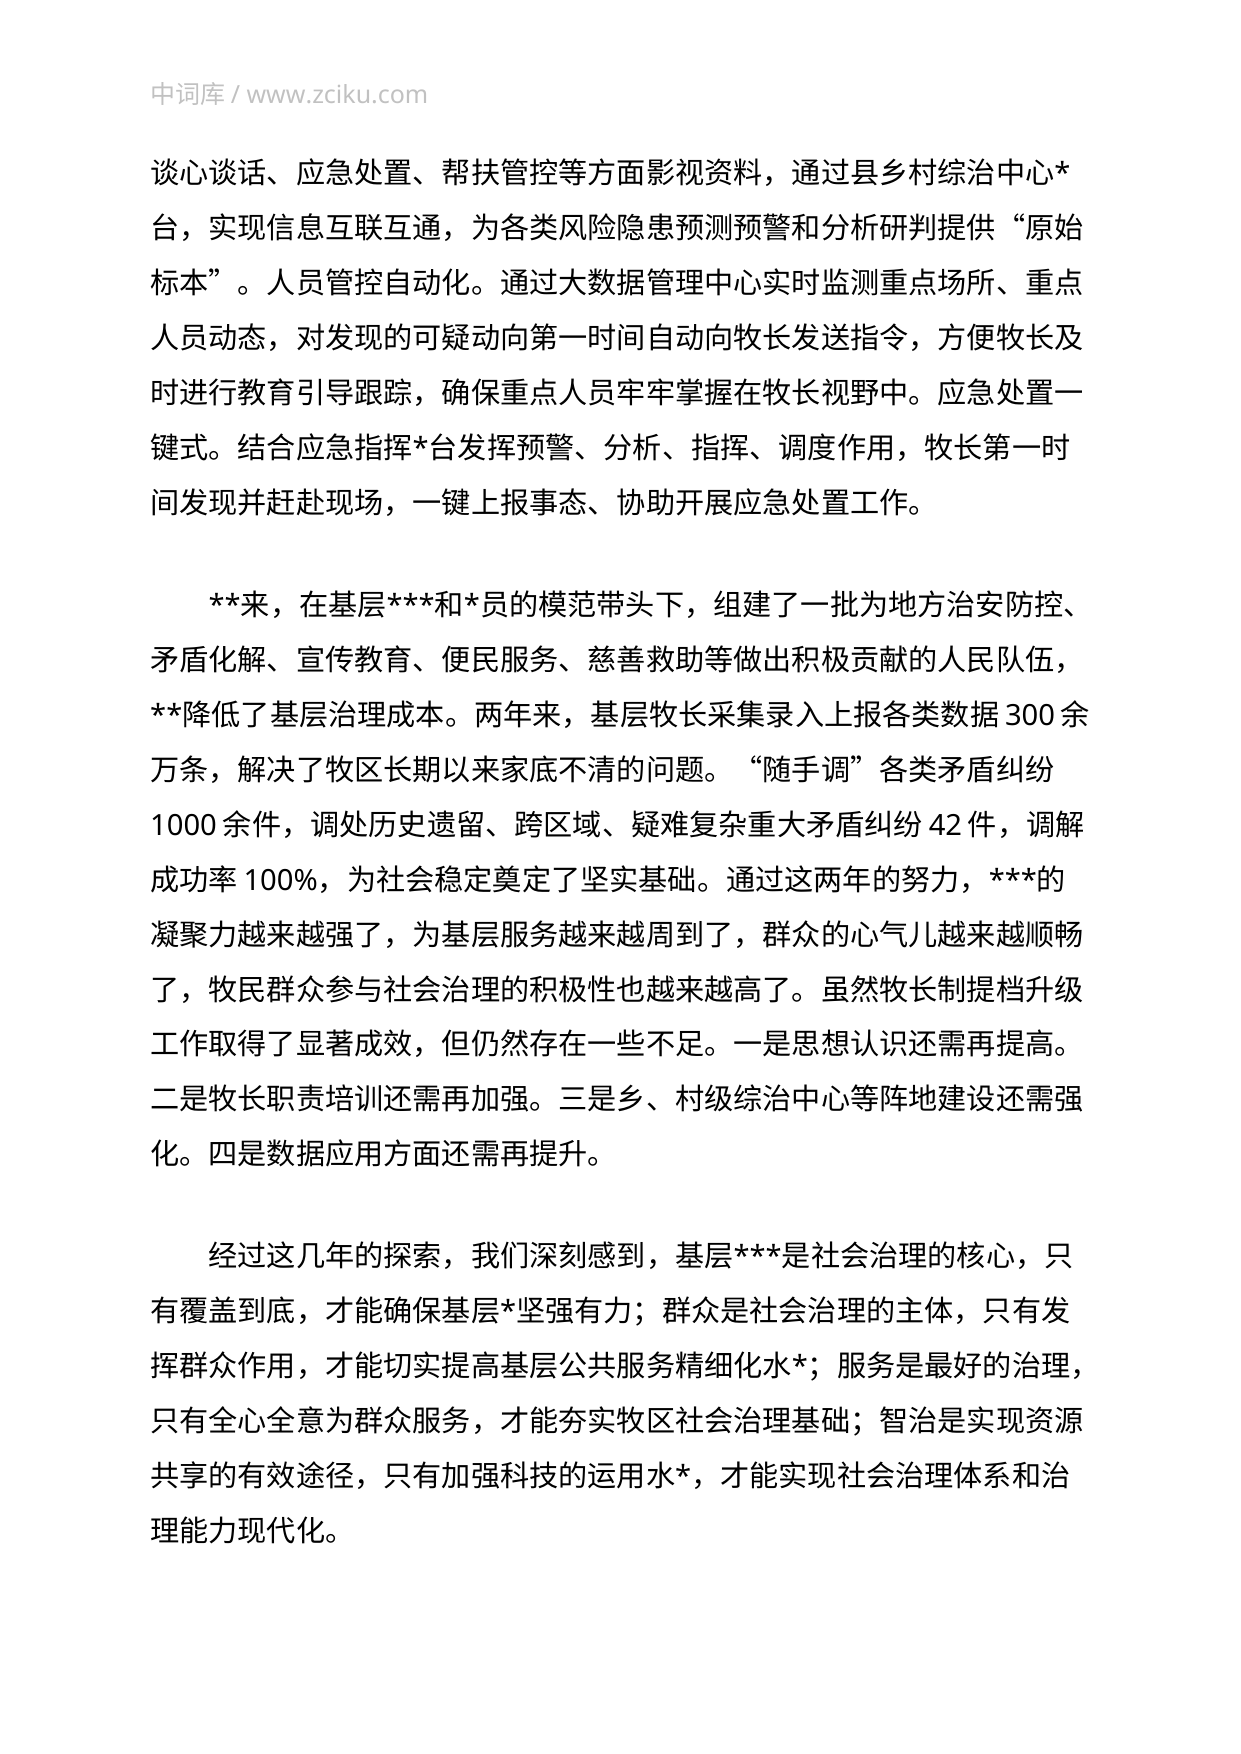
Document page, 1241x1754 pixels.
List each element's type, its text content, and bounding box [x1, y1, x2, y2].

text 经过这几年的探索，我们深刻感到，基层***是社会治理的核心，只有覆盖到底，才能确保基层*坚强有力；群众是社会治理的主体，只有发挥群众作用，才能切实提高基层公共服务精细化水*；服务是最好的治理，只有全心全意为群众服务，才能夯实牧区社会治理基础；智治是实现资源共享的有效途径，只有加强科技的运用水*，才能实现社会治理体系和治理能力现代化。 [150, 1232, 1090, 1550]
text **来，在基层***和*员的模范带头下，组建了一批为地方治安防控、矛盾化解、宣传教育、便民服务、慈善救助等做出积极贡献的人民队伍，**降低了基层治理成本。两年来，基层牧长采集录入上报各类数据300余万条，解决了牧区长期以来家底不清的问题。“随手调”各类矛盾纠纷1000余件，调处历史遗留、跨区域、疑难复杂重大矛盾纠纷42件，调解成功率100%，为社会稳定奠定了坚实基础。通过这两年的努力，***的凝聚力越来越强了，为基层服务越来越周到了，群众的心气儿越来越顺畅了，牧民群众参与社会治理的积极性也越来越高了。虽然牧长制提档升级工作取得了显著成效，但仍然存在一些不足。一是思想认识还需再提高。二是牧长职责培训还需再加强。三是乡、村级综治中心等阵地建设还需强化。四是数据应用方面还需再提升。 [150, 581, 1090, 1173]
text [150, 150, 1090, 522]
